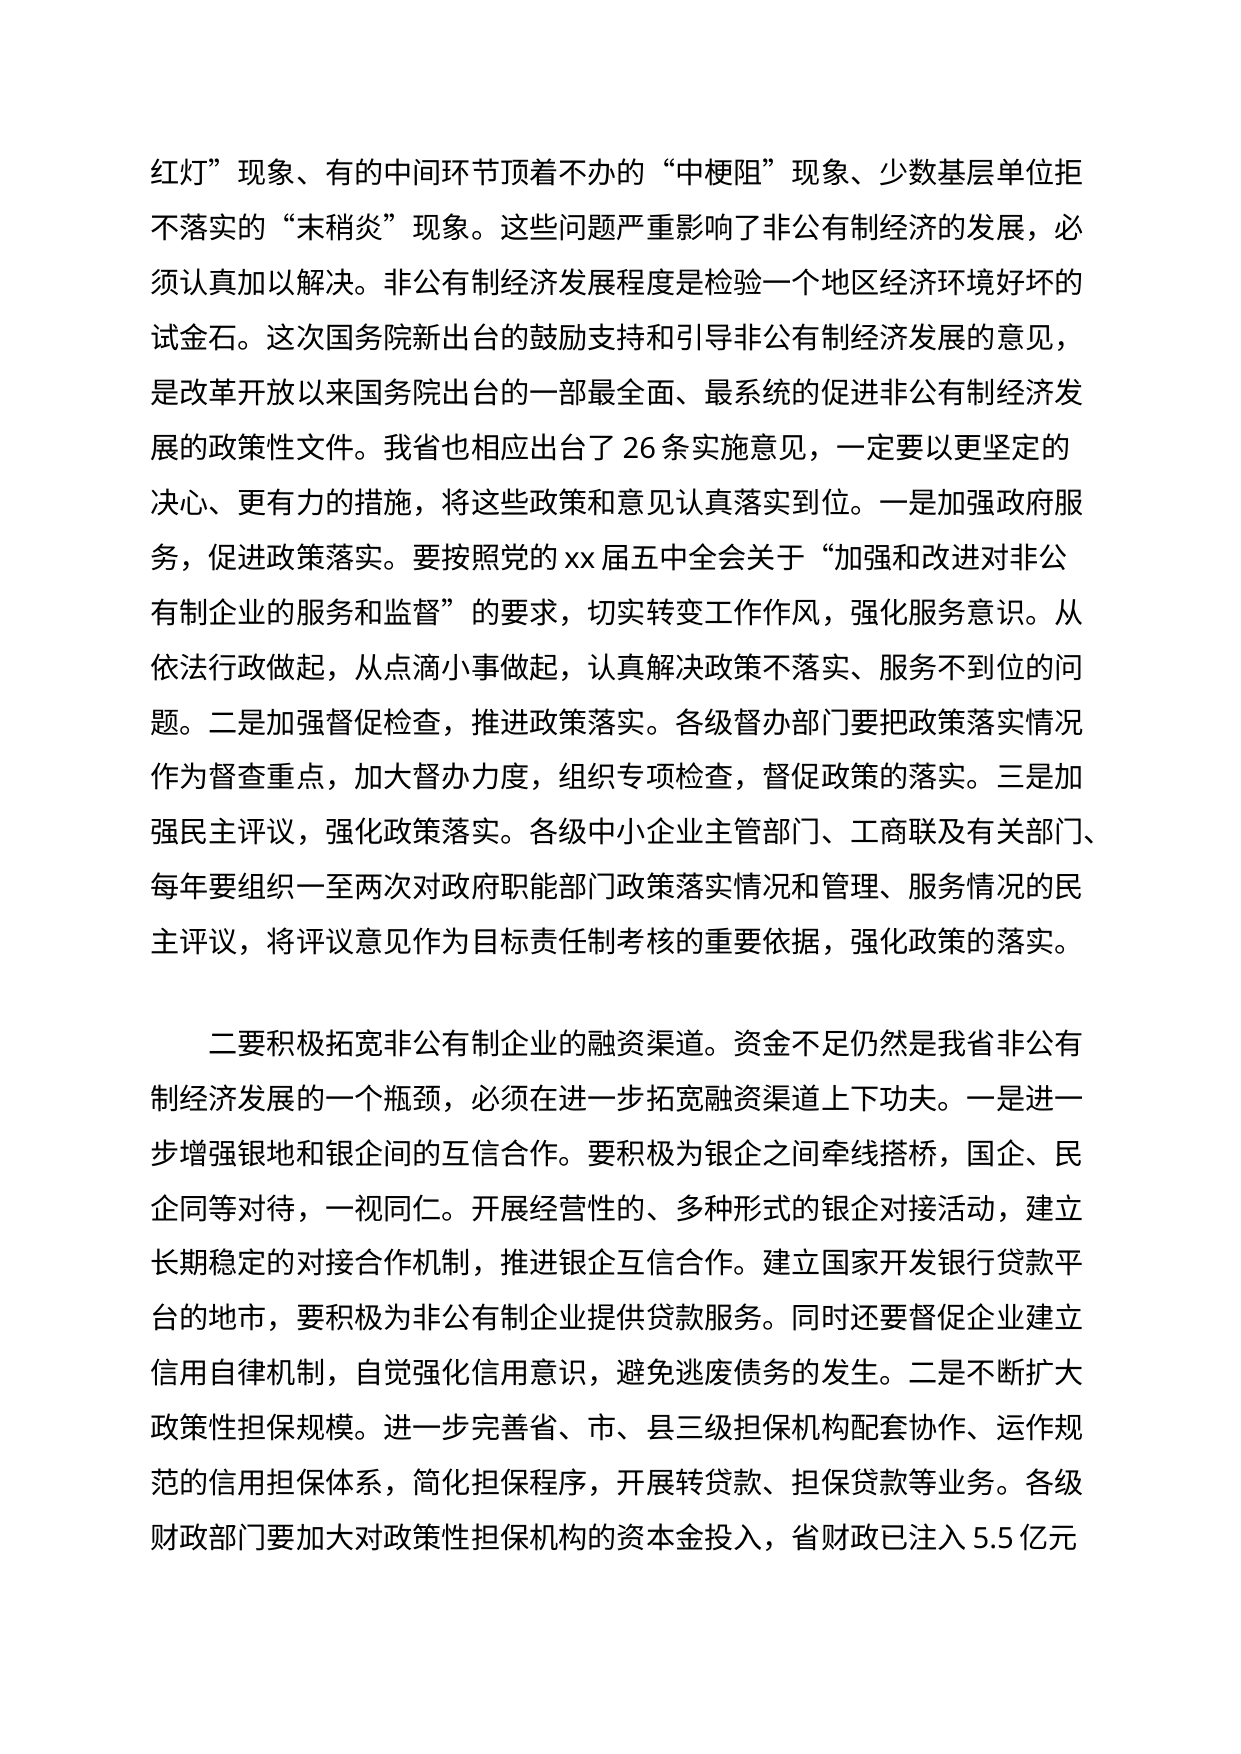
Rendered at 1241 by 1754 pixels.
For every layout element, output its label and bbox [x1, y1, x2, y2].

text [150, 150, 1090, 961]
text [150, 1021, 1090, 1557]
